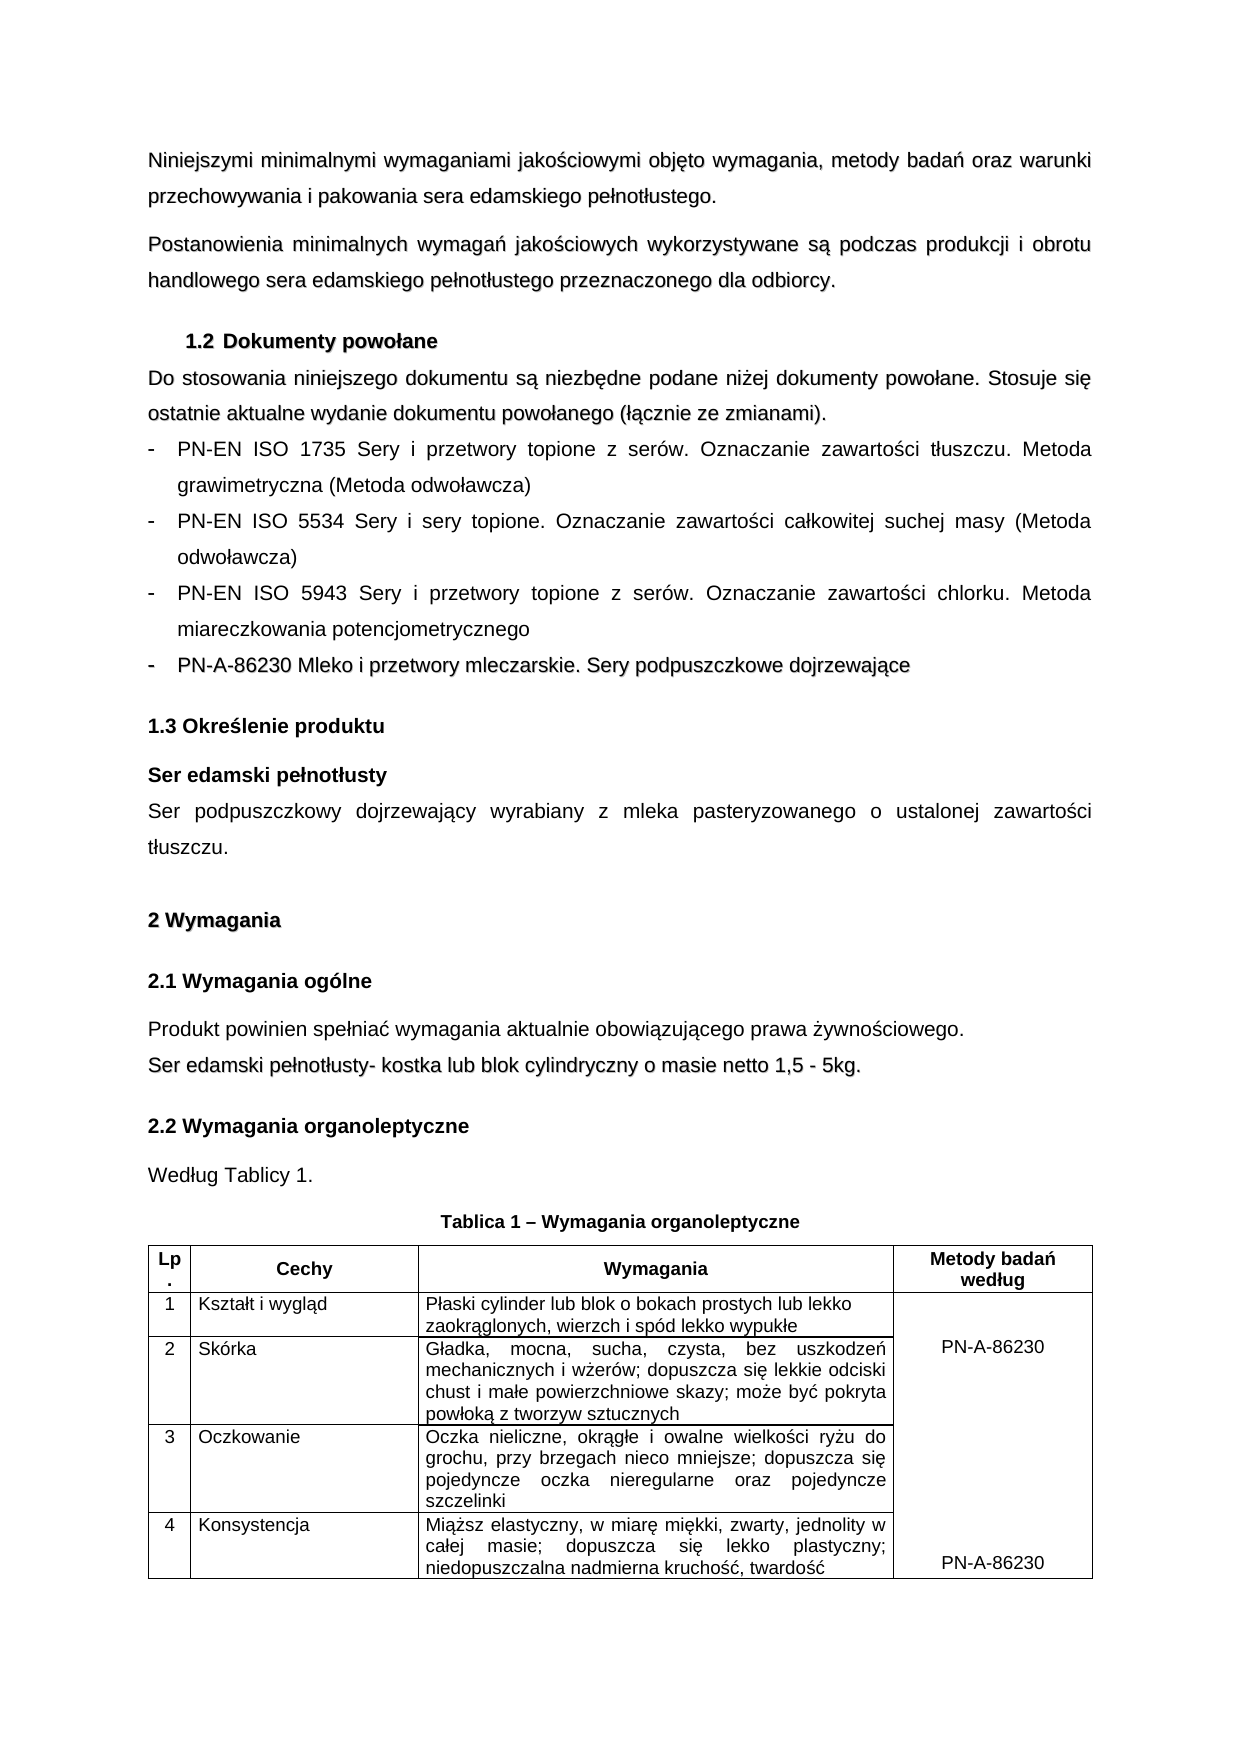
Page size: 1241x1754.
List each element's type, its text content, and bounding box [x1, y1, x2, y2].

table_cell Miąższ elastyczny, w miarę miękki, zwarty, jednolity w całej masie; dopuszcza się lekko plastyczny; niedopuszczalna nadmierna kruchość, twardość [419, 1513, 893, 1578]
text Do stosowania niniejszego dokumentu są niezbędne podane niżej dokumenty powołane. Stosuje się ostatnie aktualne wydanie dokumentu powołanego (łącznie ze zmianami). [148, 365, 1093, 425]
list PN-EN ISO 1735 Sery i przetwory topione z serów. Oznaczanie zawartości tłuszczu. Metoda grawimetryczna (Metoda odwoławcza) [148, 437, 1093, 497]
table_cell 1 [149, 1293, 190, 1336]
text 2.1 Wymagania ogólne [148, 969, 1093, 993]
table_cell Konsystencja [191, 1513, 418, 1578]
table_header Cechy [191, 1246, 418, 1292]
list PN-EN ISO 5534 Sery i sery topione. Oznaczanie zawartości całkowitej suchej masy (Metoda odwoławcza) [148, 509, 1093, 569]
table_cell Oczkowanie [191, 1425, 418, 1512]
table_cell Oczka nieliczne, okrągłe i owalne wielkości ryżu do grochu, przy brzegach nieco mniejsze; dopuszcza się pojedyncze oczka nieregularne oraz pojedyncze szczelinki [419, 1426, 893, 1512]
table_header Metody badań według [894, 1246, 1092, 1292]
table_cell Płaski cylinder lub blok o bokach prostych lub lekko zaokrąglonych, wierzch i spód lekko wypukłe [419, 1293, 893, 1336]
text Produkt powinien spełniać wymagania aktualnie obowiązującego prawa żywnościowego. [148, 1017, 1093, 1041]
text Postanowienia minimalnych wymagań jakościowych wykorzystywane są podczas produkcji i obrotu handlowego sera edamskiego pełnotłustego przeznaczonego dla odbiorcy. [148, 232, 1093, 292]
table_cell 3 [149, 1425, 190, 1512]
list PN-EN ISO 5943 Sery i przetwory topione z serów. Oznaczanie zawartości chlorku. Metoda miareczkowania potencjometrycznego [148, 581, 1093, 641]
table_cell 4 [149, 1513, 190, 1578]
text Według Tablicy 1. [148, 1163, 1093, 1187]
subtitle Tablica 1 – Wymagania organoleptyczne [148, 1211, 1093, 1233]
text Ser edamski pełnotłusty [148, 763, 1093, 787]
text 2.2 Wymagania organoleptyczne [148, 1114, 1093, 1138]
text Ser edamski pełnotłusty- kostka lub blok cylindryczny o masie netto 1,5 - 5kg. [148, 1053, 1093, 1077]
table_cell Skórka [191, 1337, 418, 1424]
table_cell Kształt i wygląd [191, 1293, 418, 1336]
table_cell Gładka, mocna, sucha, czysta, bez uszkodzeń mechanicznych i wżerów; dopuszcza się lekkie odciski chust i małe powierzchniowe skazy; może być pokryta powłoką z tworzyw sztucznych [419, 1338, 893, 1424]
table_header Lp. [149, 1246, 190, 1292]
text 2 Wymagania [148, 908, 1093, 932]
table_cell 2 [149, 1337, 190, 1424]
list Dokumenty powołane [185, 329, 1093, 353]
text Niniejszymi minimalnymi wymaganiami jakościowymi objęto wymagania, metody badań oraz warunki przechowywania i pakowania sera edamskiego pełnotłustego. [148, 148, 1093, 207]
table_header Wymagania [419, 1246, 893, 1292]
text 1.3 Określenie produktu [148, 714, 1093, 738]
text Ser podpuszczkowy dojrzewający wyrabiany z mleka pasteryzowanego o ustalonej zawartości tłuszczu. [148, 798, 1093, 858]
table_cell PN-A-86230 PN-A-86230 [894, 1293, 1092, 1578]
list PN-A-86230 Mleko i przetwory mleczarskie. Sery podpuszczkowe dojrzewające [148, 653, 1093, 677]
